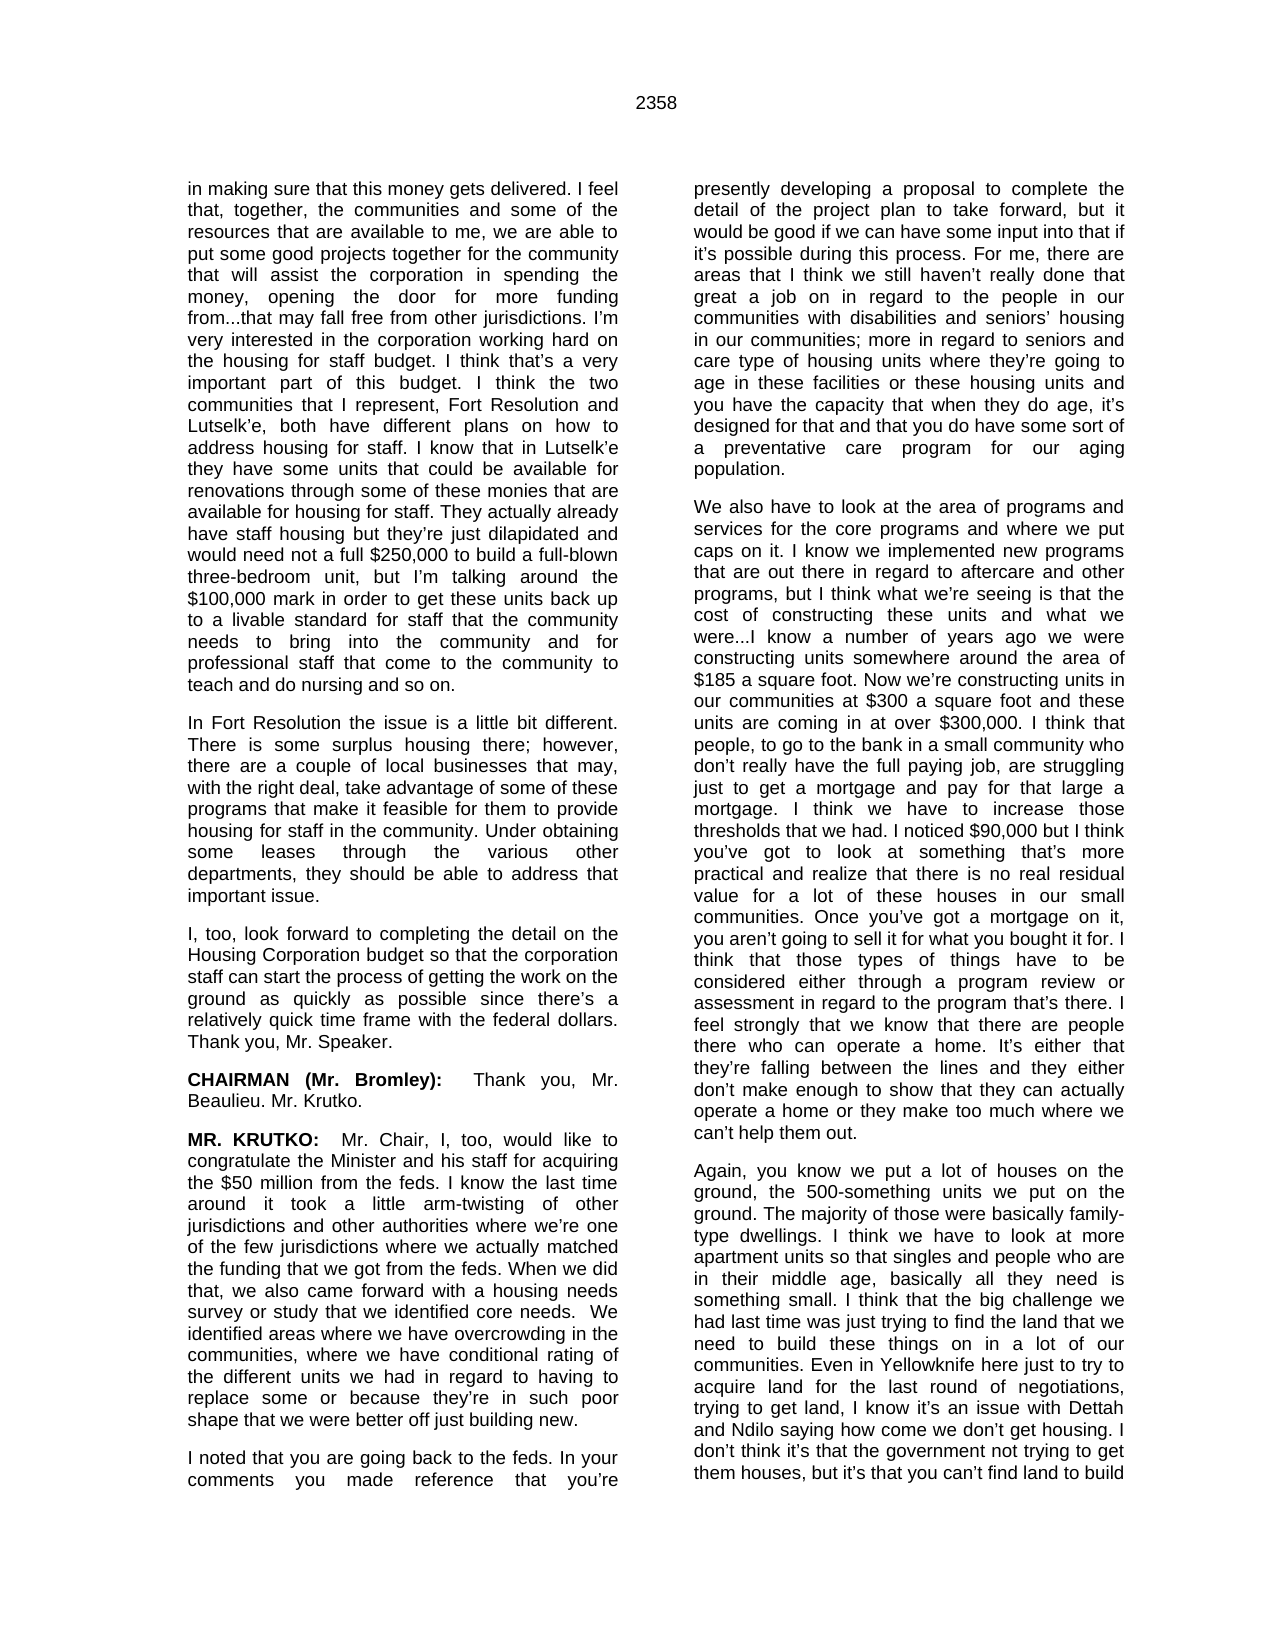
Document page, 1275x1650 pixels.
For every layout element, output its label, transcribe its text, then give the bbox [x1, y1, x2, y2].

text In Fort Resolution the issue is a little bit different. There is some surplus housing there; however, there are a couple of local businesses that may, with the right deal, take advantage of some of these programs that make it feasible for them to provide housing for staff in the community. Under obtaining some leases through the various other departments, they should be able to address that important issue. [187, 712, 619, 906]
text We also have to look at the area of programs and services for the core programs and where we put caps on it. I know we implemented new programs that are out there in regard to aftercare and other programs, but I think what we’re seeing is that the cost of constructing these units and what we were...I know a number of years ago we were constructing units somewhere around the area of $185 a square foot. Now we’re constructing units in our communities at $300 a square foot and these units are coming in at over $300,000. I think that people, to go to the bank in a small community who don’t really have the full paying job, are struggling just to get a mortgage and pay for that large a mortgage. I think we have to increase those thresholds that we had. I noticed $90,000 but I think you’ve got to look at something that’s more practical and realize that there is no real residual value for a lot of these houses in our small communities. Once you’ve got a mortgage on it, you aren’t going to sell it for what you bought it for. I think that those types of things have to be considered either through a program review or assessment in regard to the program that’s there. I feel strongly that we know that there are people there who can operate a home. It’s either that they’re falling between the lines and they either don’t make enough to show that they can actually operate a home or they make too much where we can’t help them out. [694, 496, 1125, 1143]
text CHAIRMAN (Mr. Bromley): Thank you, Mr. Beaulieu. Mr. Krutko. [187, 1069, 619, 1112]
text MR. KRUTKO: Mr. Chair, I, too, would like to congratulate the Minister and his staff for acquiring the $50 million from the feds. I know the last time around it took a little arm-twisting of other jurisdictions and other authorities where we’re one of the few jurisdictions where we actually matched the funding that we got from the feds. When we did that, we also came forward with a housing needs survey or study that we identified core needs. We identified areas where we have overcrowding in the communities, where we have conditional rating of the different units we had in regard to having to replace some or because they’re in such poor shape that we were better off just building new. [187, 1128, 619, 1430]
text I, too, look forward to completing the detail on the Housing Corporation budget so that the corporation staff can start the process of getting the work on the ground as quickly as possible since there’s a relatively quick time frame with the federal dollars. Thank you, Mr. Speaker. [187, 923, 619, 1052]
text I noted that you are going back to the feds. In your comments you made reference that you’re presently developing a proposal to complete the detail of the project plan to take forward, but it would be good if we can have some input into that if it’s possible during this process. For me, there are areas that I think we still haven’t really done that great a job on in regard to the people in our communities with disabilities and seniors’ housing in our communities; more in regard to seniors and care type of housing units where they’re going to age in these facilities or these housing units and you have the capacity that when they do age, it’s designed for that and that you do have some sort of a preventative care program for our aging population. [694, 178, 1125, 479]
